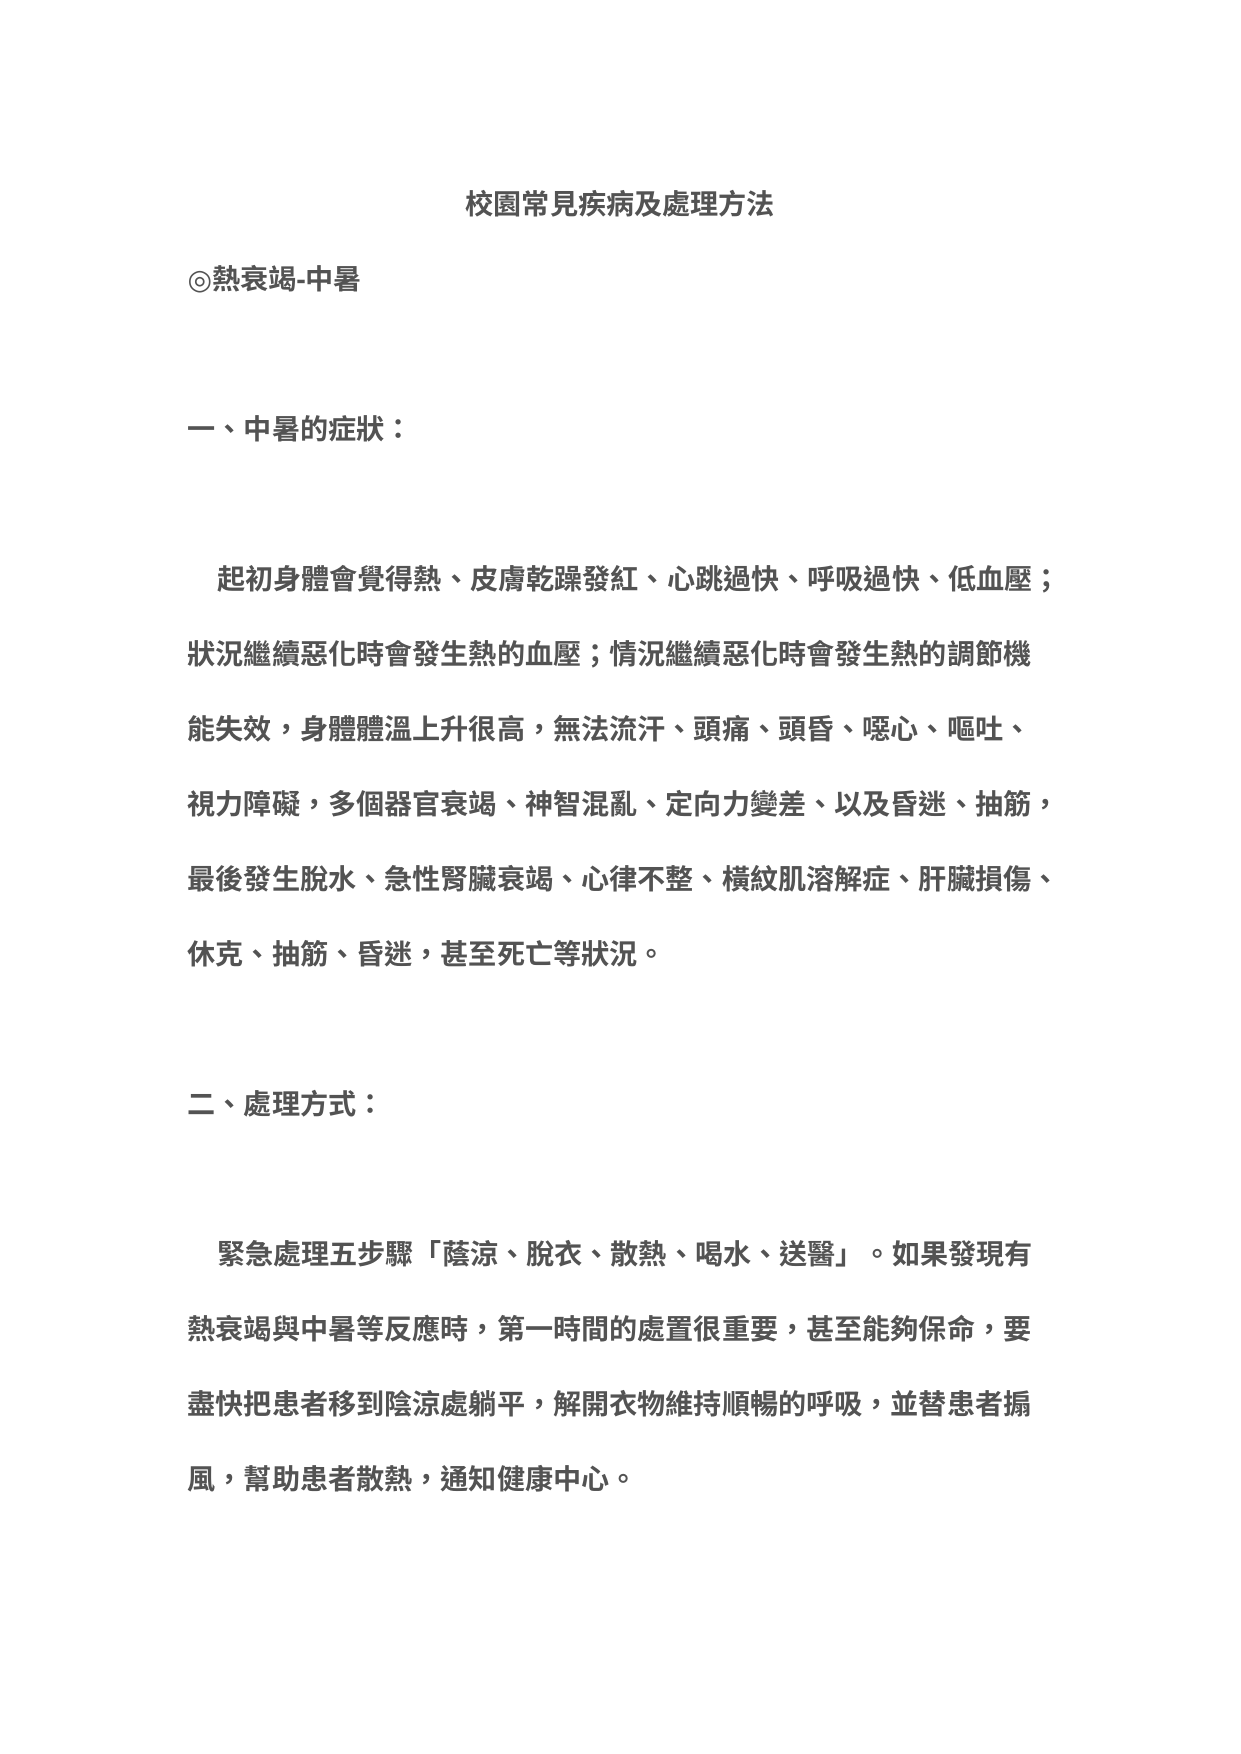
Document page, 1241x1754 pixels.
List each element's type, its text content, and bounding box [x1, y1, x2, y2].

text 校園常見疾病及處理方法 [187, 164, 1053, 239]
text ◎熱衰竭-中暑 [187, 239, 1053, 314]
text 起初身體會覺得熱、皮膚乾躁發紅、心跳過快、呼吸過快、低血壓；狀況繼續惡化時會發生熱的血壓；情況繼續惡化時會發生熱的調節機能失效，身體體溫上升很高，無法流汗、頭痛、頭昏、噁心、嘔吐、視力障礙，多個器官衰竭、神智混亂、定向力變差、以及昏迷、抽筋，最後發生脫水、急性腎臟衰竭、心律不整、橫紋肌溶解症、肝臟損傷、休克、抽筋、昏迷，甚至死亡等狀況。 [187, 539, 1053, 989]
text 二、處理方式： [187, 1064, 1053, 1139]
text 一、中暑的症狀： [187, 389, 1053, 464]
text 緊急處理五步驟「蔭涼、脫衣、散熱、喝水、送醫」。如果發現有熱衰竭與中暑等反應時，第一時間的處置很重要，甚至能夠保命，要盡快把患者移到陰涼處躺平，解開衣物維持順暢的呼吸，並替患者搧風，幫助患者散熱，通知健康中心。 [187, 1214, 1053, 1514]
